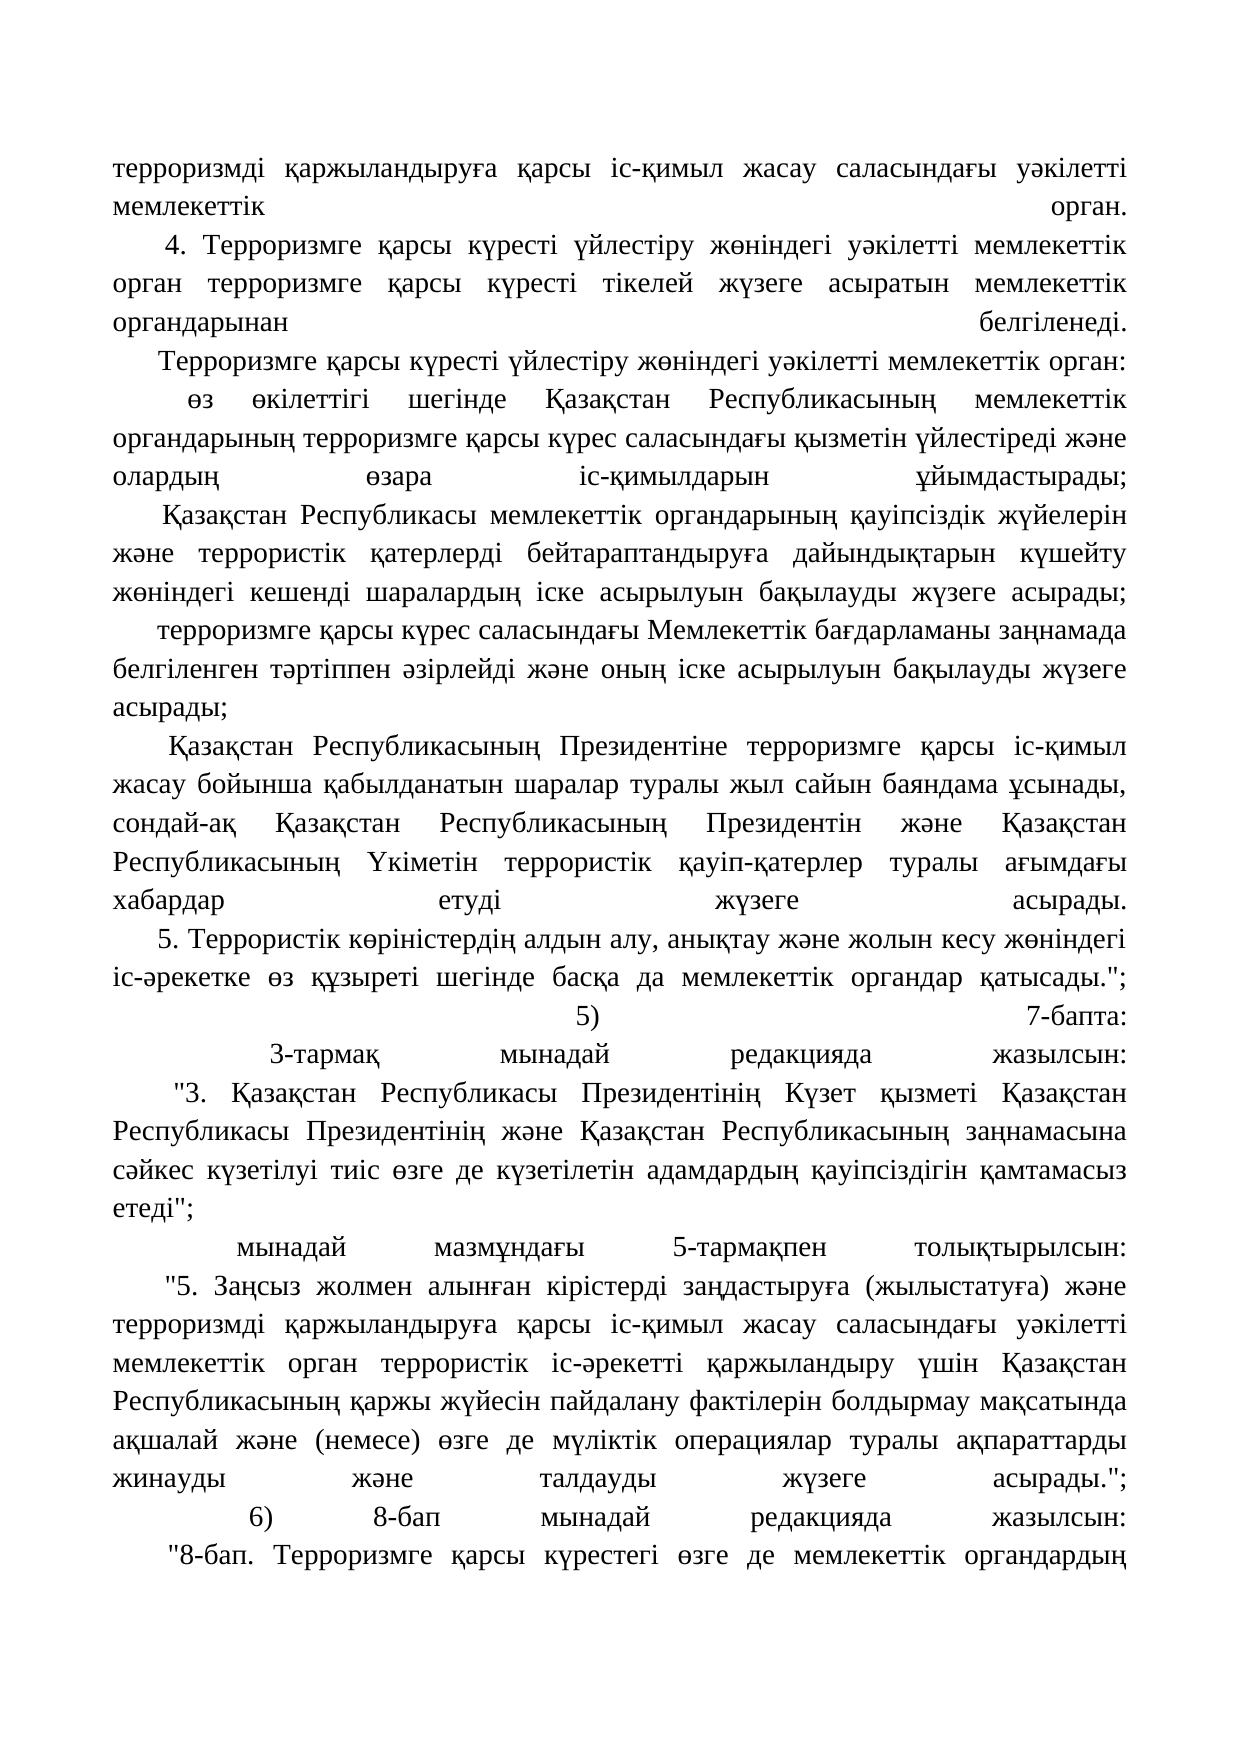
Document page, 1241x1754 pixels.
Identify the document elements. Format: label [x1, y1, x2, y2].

text [112, 150, 1128, 1571]
